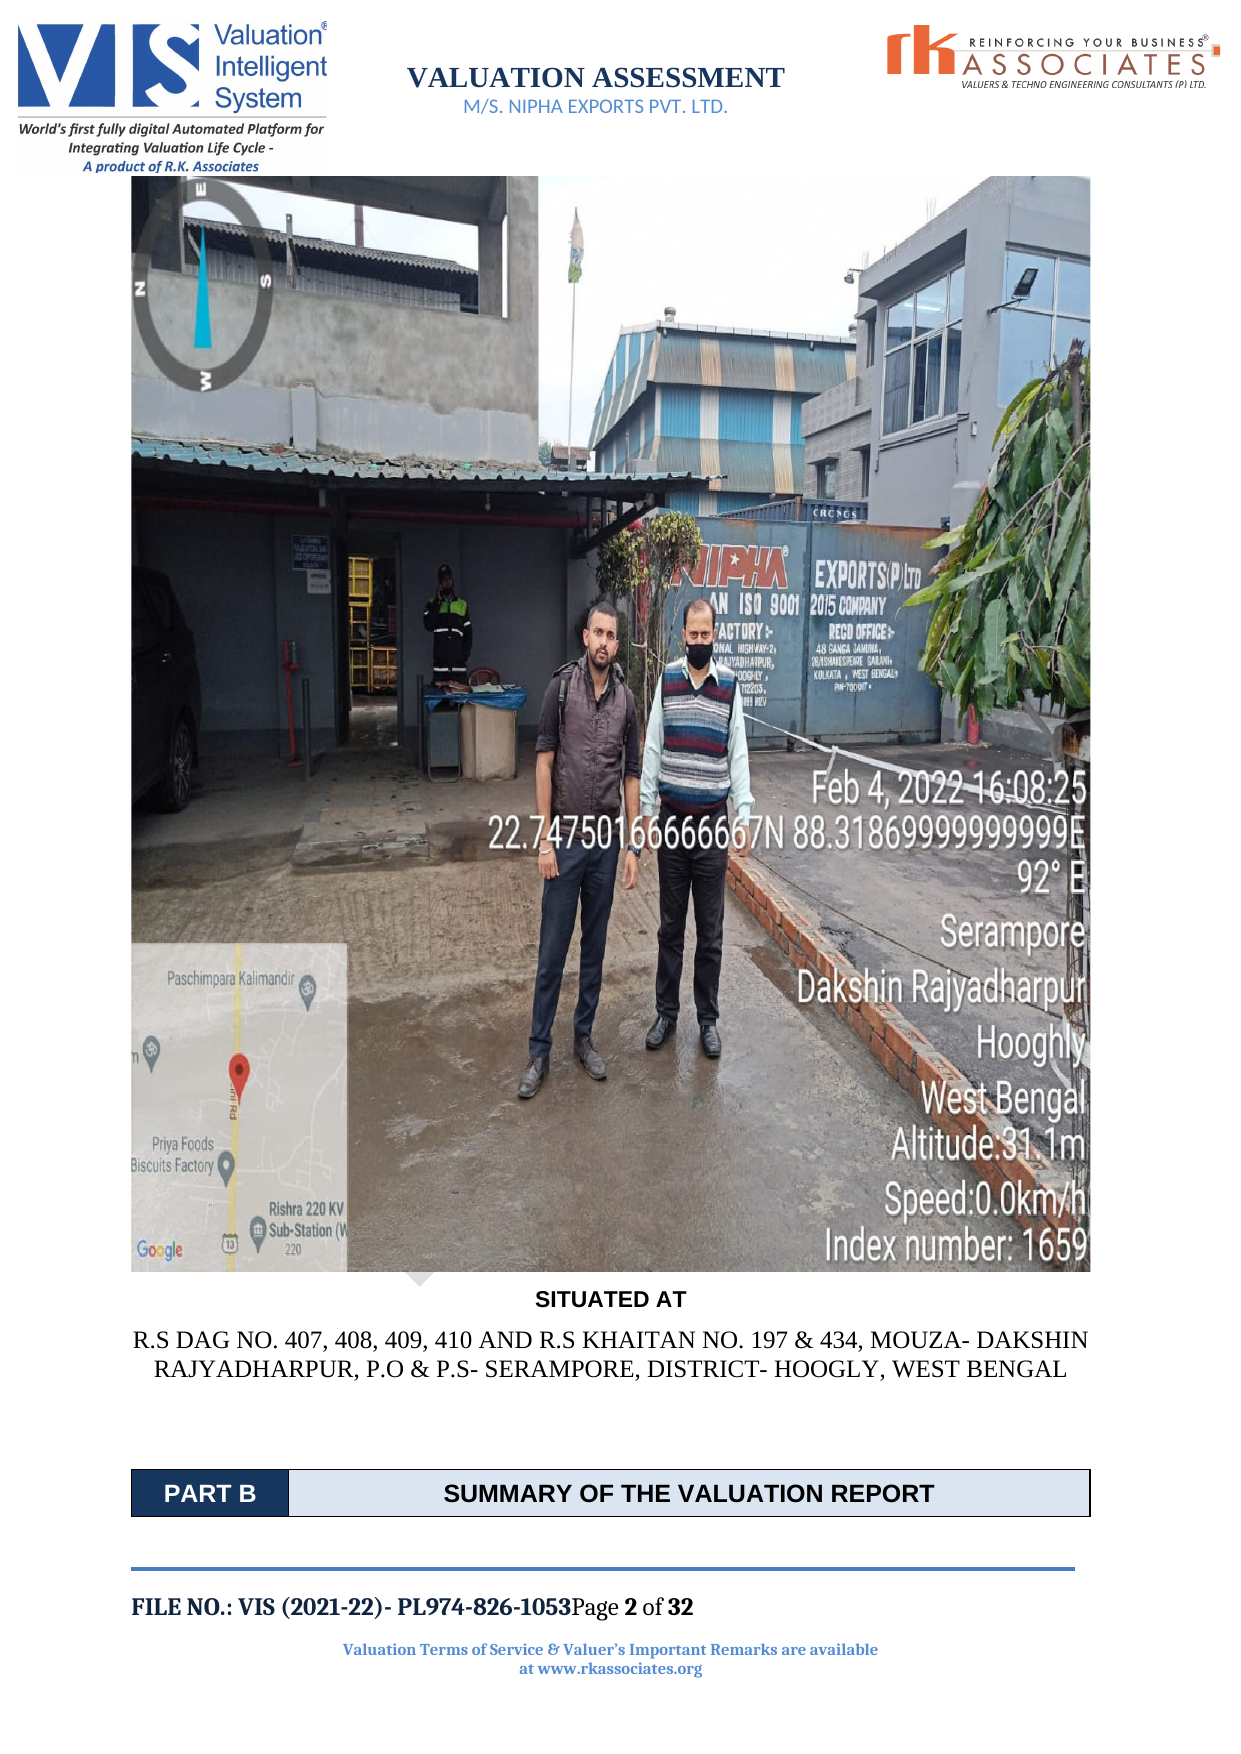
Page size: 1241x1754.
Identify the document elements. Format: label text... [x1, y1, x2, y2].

table_header PART B [132, 1470, 288, 1516]
table_header SUMMARY OF THE VALUATION REPORT [289, 1470, 1089, 1516]
picture [17, 21, 327, 172]
text SITUATED AT [131, 1286, 1090, 1312]
picture [131, 176, 1091, 1272]
picture [885, 25, 1220, 88]
